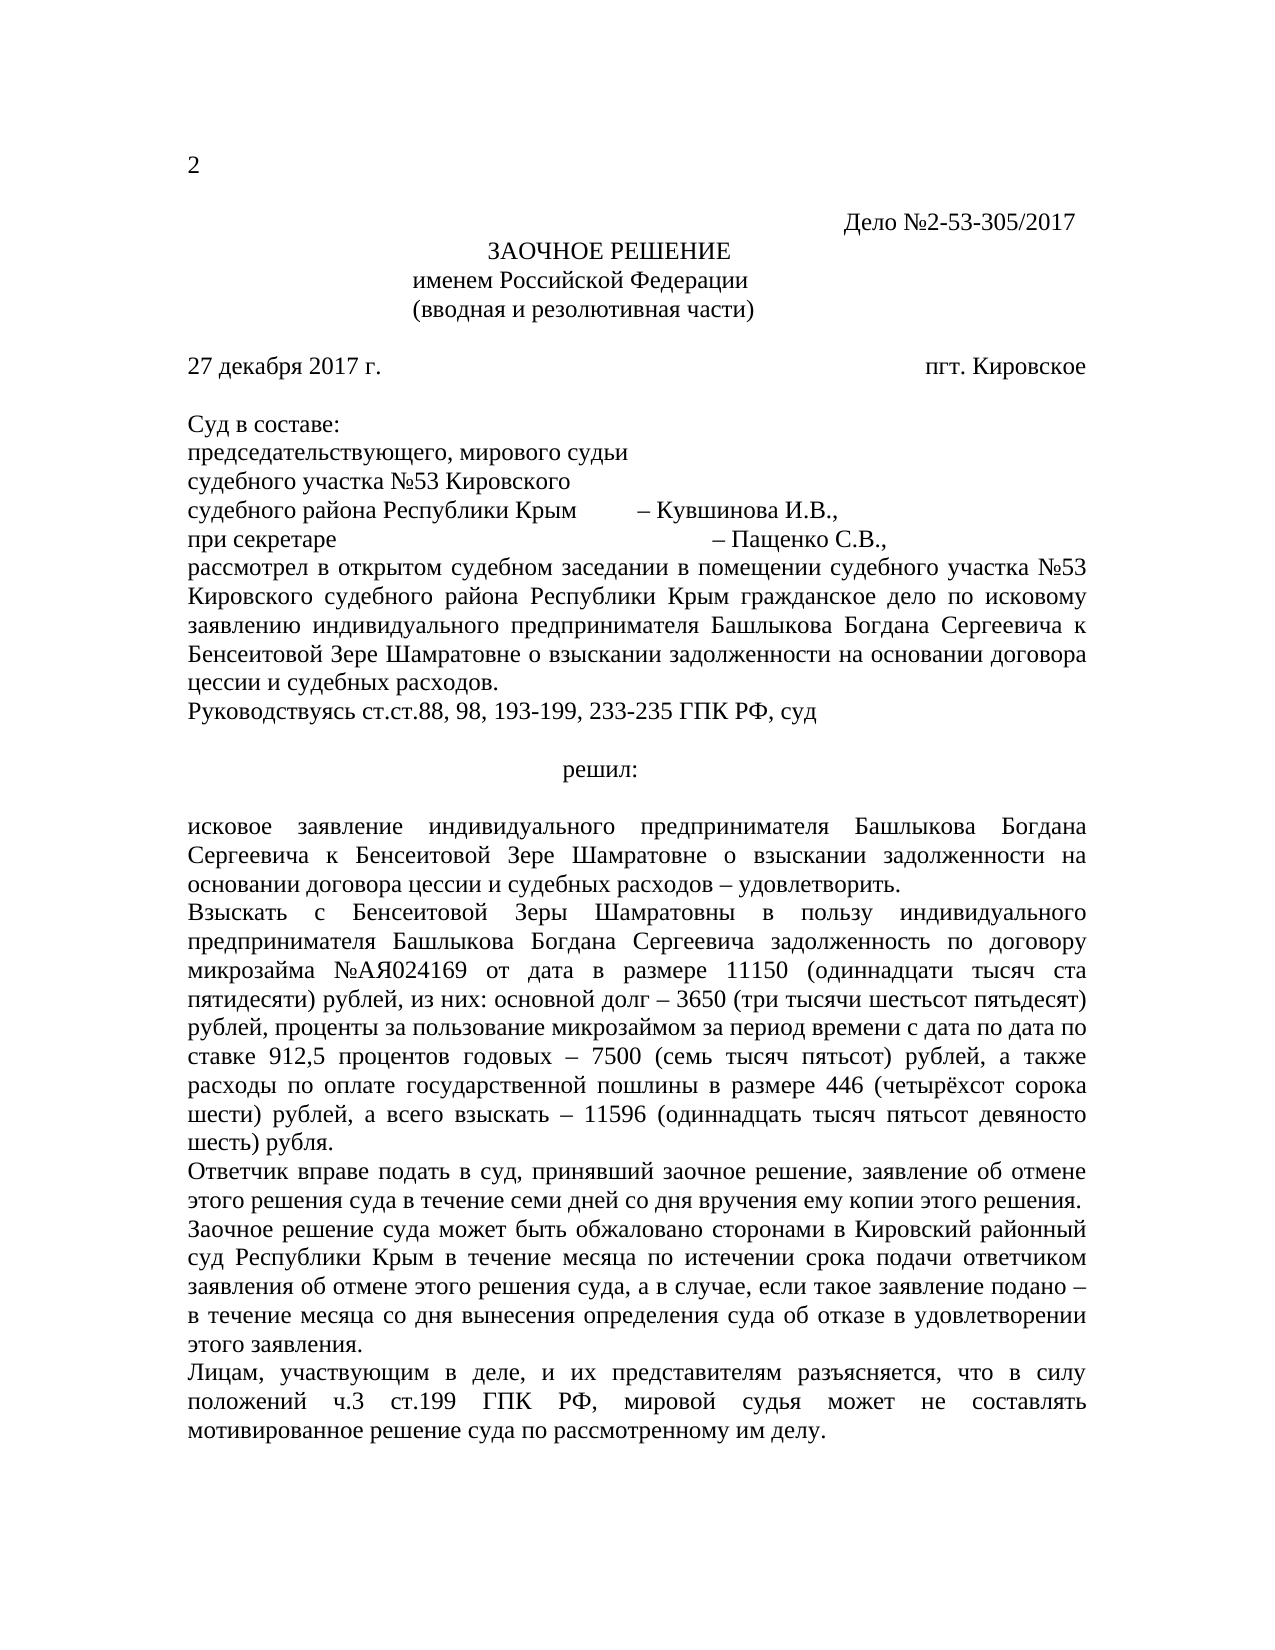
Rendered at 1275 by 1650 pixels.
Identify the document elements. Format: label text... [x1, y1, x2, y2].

text (вводная и резолютивная части) [412, 294, 1087, 322]
text рассмотрел в открытом судебном заседании в помещении судебного участка №53 Кировского судебного района Республики Крым гражданское дело по исковому заявлению индивидуального предпринимателя Башлыкова Богдана Сергеевича к Бенсеитовой Зере Шамратовне о взыскании задолженности на основании договора цессии и судебных расходов. [187, 552, 1087, 696]
text исковое заявление индивидуального предпринимателя Башлыкова Богдана Сергеевича к Бенсеитовой Зере Шамратовне о взыскании задолженности на основании договора цессии и судебных расходов – удовлетворить. [187, 811, 1087, 897]
text председательствующего, мирового судьи [187, 437, 1087, 466]
text ЗАОЧНОЕ РЕШЕНИЕ [412, 236, 1087, 265]
text Взыскать с Бенсеитовой Зеры Шамратовны в пользу индивидуального предпринимателя Башлыкова Богдана Сергеевича задолженность по договору микрозайма №АЯ024169 от дата в размере 11150 (одиннадцати тысяч ста пятидесяти) рублей, из них: основной долг – 3650 (три тысячи шестьсот пятьдесят) рублей, проценты за пользование микрозаймом за период времени с дата по дата по ставке 912,5 процентов годовых – 7500 (семь тысяч пятьсот) рублей, а также расходы по оплате государственной пошлины в размере 446 (четырёхсот сорока шести) рублей, а всего взыскать – 11596 (одиннадцать тысяч пятьсот девяносто шесть) рубля. [187, 897, 1087, 1156]
text решил: [487, 754, 1087, 782]
text судебного района Республики Крым – Кувшинова И.В., [187, 495, 1087, 524]
text Заочное решение суда может быть обжаловано сторонами в Кировский районный суд Республики Крым в течение месяца по истечении срока подачи ответчиком заявления об отмене этого решения суда, а в случае, если такое заявление подано – в течение месяца со дня вынесения определения суда об отказе в удовлетворении этого заявления. [187, 1214, 1087, 1357]
text 2 [187, 150, 1087, 179]
text судебного участка №53 Кировского [187, 466, 1087, 495]
text именем Российской Федерации [337, 265, 1087, 294]
text Руководствуясь ст.ст.88, 98, 193-199, 233-235 ГПК РФ, суд [187, 696, 1087, 725]
text 27 декабря 2017 г. пгт. Кировское [187, 351, 1087, 380]
text Дело №2-53-305/2017 [187, 207, 1087, 236]
text Суд в составе: [187, 409, 1087, 437]
text при секретаре – Пащенко С.В., [187, 524, 1087, 552]
text Ответчик вправе подать в суд, принявший заочное решение, заявление об отмене этого решения суда в течение семи дней со дня вручения ему копии этого решения. [187, 1156, 1087, 1214]
text Лицам, участвующим в деле, и их представителям разъясняется, что в силу положений ч.3 ст.199 ГПК РФ, мировой судья может не составлять мотивированное решение суда по рассмотренному им делу. [187, 1357, 1087, 1444]
